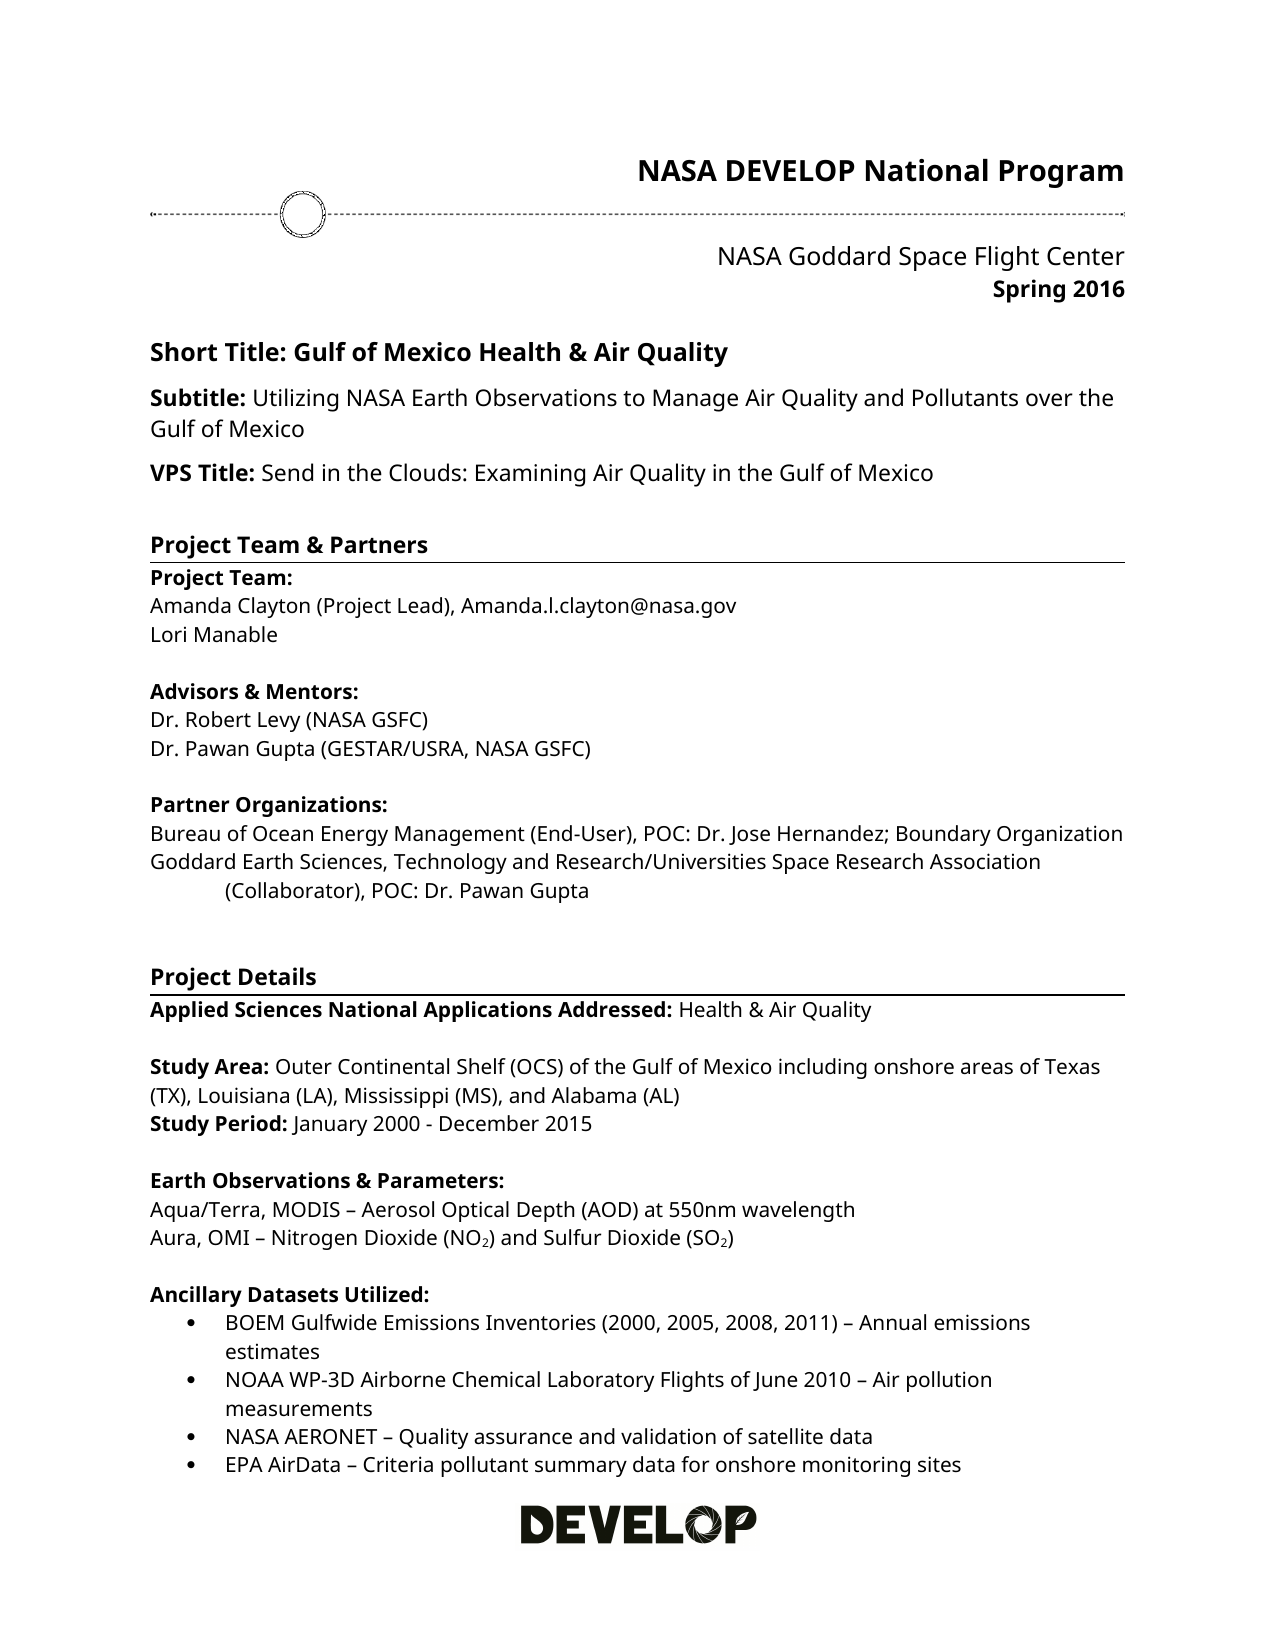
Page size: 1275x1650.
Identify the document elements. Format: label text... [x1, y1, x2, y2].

text Bureau of Ocean Energy Management (End-User), POC: Dr. Jose Hernandez; Boundary Organization [150, 819, 1125, 847]
text Short Title: Gulf of Mexico Health & Air Quality [150, 335, 1125, 369]
text Dr. Robert Levy (NASA GSFC) [150, 705, 1125, 734]
text Project Team: [150, 563, 1125, 592]
text Applied Sciences National Applications Addressed: Health & Air Quality [150, 996, 1125, 1024]
text VPS Title: Send in the Clouds: Examining Air Quality in the Gulf of Mexico [150, 457, 1125, 488]
text Lori Manable [150, 620, 1125, 648]
text Project Team & Partners [150, 529, 1125, 562]
picture [514, 1503, 761, 1551]
list EPA AirData – Criteria pollutant summary data for onshore monitoring sites [187, 1451, 1125, 1479]
text Aqua/Terra, MODIS – Aerosol Optical Depth (AOD) at 550nm wavelength [150, 1195, 1125, 1223]
text Amanda Clayton (Project Lead), Amanda.l.clayton@nasa.gov [150, 592, 1125, 620]
text Study Area: Outer Continental Shelf (OCS) of the Gulf of Mexico including onshore areas of Texas (TX), Louisiana (LA), Mississippi (MS), and Alabama (AL) [150, 1052, 1125, 1109]
text Study Period: January 2000 - December 2015 [150, 1109, 1125, 1138]
list NOAA WP-3D Airborne Chemical Laboratory Flights of June 2010 – Air pollution measurements [187, 1365, 1125, 1422]
text NASA Goddard Space Flight Center [150, 239, 1125, 272]
text Advisors & Mentors: [150, 677, 1125, 705]
text Project Details [150, 961, 1125, 994]
text Spring 2016 [150, 272, 1125, 304]
text Ancillary Datasets Utilized: [150, 1280, 1125, 1308]
text Partner Organizations: [150, 791, 1125, 819]
text Subtitle: Utilizing NASA Earth Observations to Manage Air Quality and Pollutants over the Gulf of Mexico [150, 382, 1125, 444]
text NASA DEVELOP National Program [150, 150, 1125, 189]
text Dr. Pawan Gupta (GESTAR/USRA, NASA GSFC) [150, 734, 1125, 762]
list NASA AERONET – Quality assurance and validation of satellite data [187, 1422, 1125, 1451]
text Earth Observations & Parameters: [150, 1166, 1125, 1195]
list BOEM Gulfwide Emissions Inventories (2000, 2005, 2008, 2011) – Annual emissions estimates [187, 1308, 1125, 1365]
text Goddard Earth Sciences, Technology and Research/Universities Space Research Association (Collaborator), POC: Dr. Pawan Gupta [150, 847, 1125, 904]
text Aura, OMI – Nitrogen Dioxide (NO2) and Sulfur Dioxide (SO2) [150, 1223, 1125, 1252]
